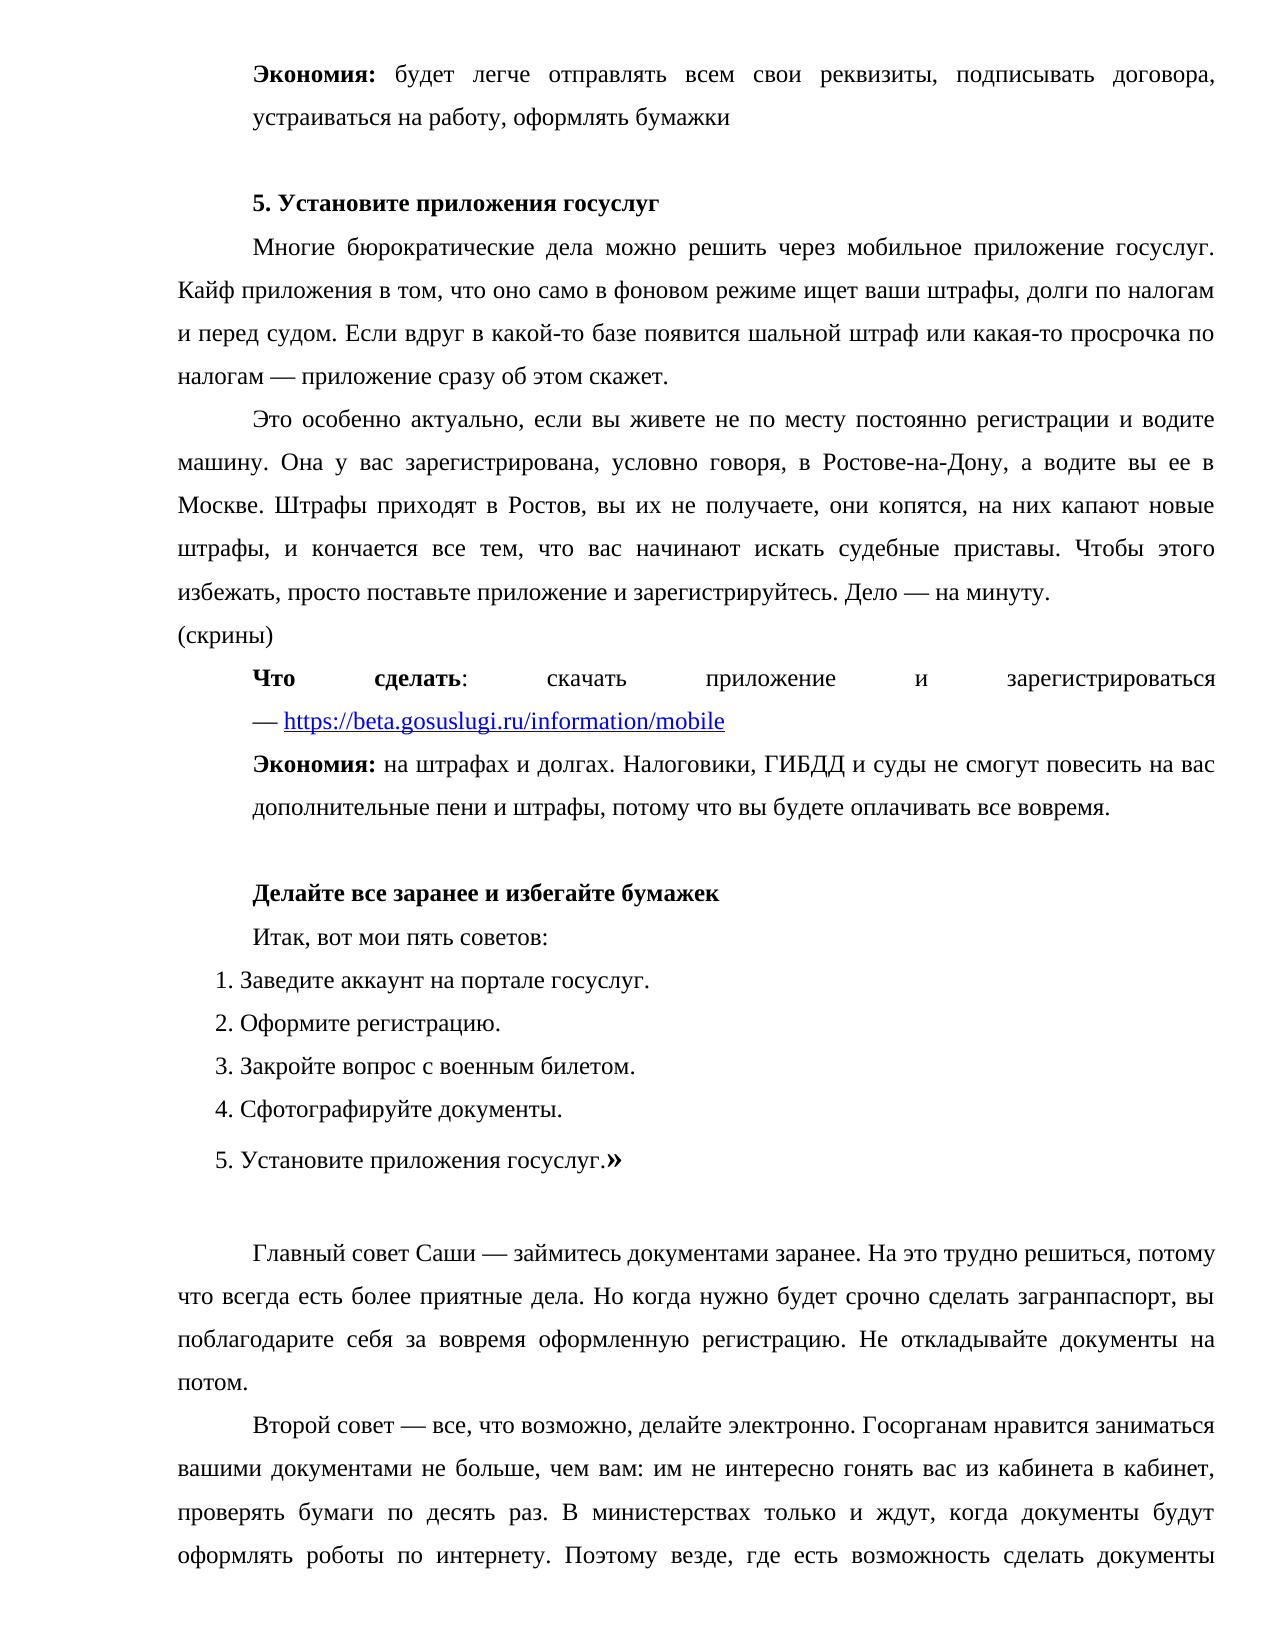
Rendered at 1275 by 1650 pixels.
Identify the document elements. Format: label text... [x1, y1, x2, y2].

text (скрины) [177, 620, 1216, 648]
text 3. Закройте вопрос с военным билетом. [215, 1051, 1216, 1080]
text 5. Установите приложения госуслуг [177, 188, 1216, 217]
text Что сделать: скачать приложение и зарегистрироваться — https://beta.gosuslugi.ru/information/mobile [252, 663, 1216, 735]
text Экономия: на штрафах и долгах. Налоговики, ГИБДД и суды не смогут повесить на вас дополнительные пени и штрафы, потому что вы будете оплачивать все вовремя. [252, 749, 1216, 821]
text 1. Заведите аккаунт на портале госуслуг. [215, 965, 1216, 993]
text Многие бюрократические дела можно решить через мобильное приложение госуслуг. Кайф приложения в том, что оно само в фоновом режиме ищет ваши штрафы, долги по налогам и перед судом. Если вдруг в какой-то базе появится шальной штраф или какая-то просрочка по налогам — приложение сразу об этом скажет. [177, 232, 1216, 390]
text 2. Оформите регистрацию. [215, 1008, 1216, 1037]
text 5. Установите приложения госуслуг.» [215, 1137, 1216, 1176]
text Это особенно актуально, если вы живете не по месту постоянно регистрации и водите машину. Она у вас зарегистрирована, условно говоря, в Ростове-на-Дону, а водите вы ее в Москве. Штрафы приходят в Ростов, вы их не получаете, они копятся, на них капают новые штрафы, и кончается все тем, что вас начинают искать судебные приставы. Чтобы этого избежать, просто поставьте приложение и зарегистрируйтесь. Дело — на минуту. [177, 404, 1216, 605]
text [177, 1410, 1216, 1568]
text Главный совет Саши — займитесь документами заранее. На это трудно решиться, потому что всегда есть более приятные дела. Но когда нужно будет срочно сделать загранпаспорт, вы поблагодарите себя за вовремя оформленную регистрацию. Не откладывайте документы на потом. [177, 1238, 1216, 1396]
text Экономия: будет легче отправлять всем свои реквизиты, подписывать договора, устраиваться на работу, оформлять бумажки [252, 59, 1216, 131]
text Итак, вот мои пять советов: [177, 922, 1216, 950]
text 4. Сфотографируйте документы. [215, 1094, 1216, 1123]
text Делайте все заранее и избегайте бумажек [177, 878, 1216, 907]
